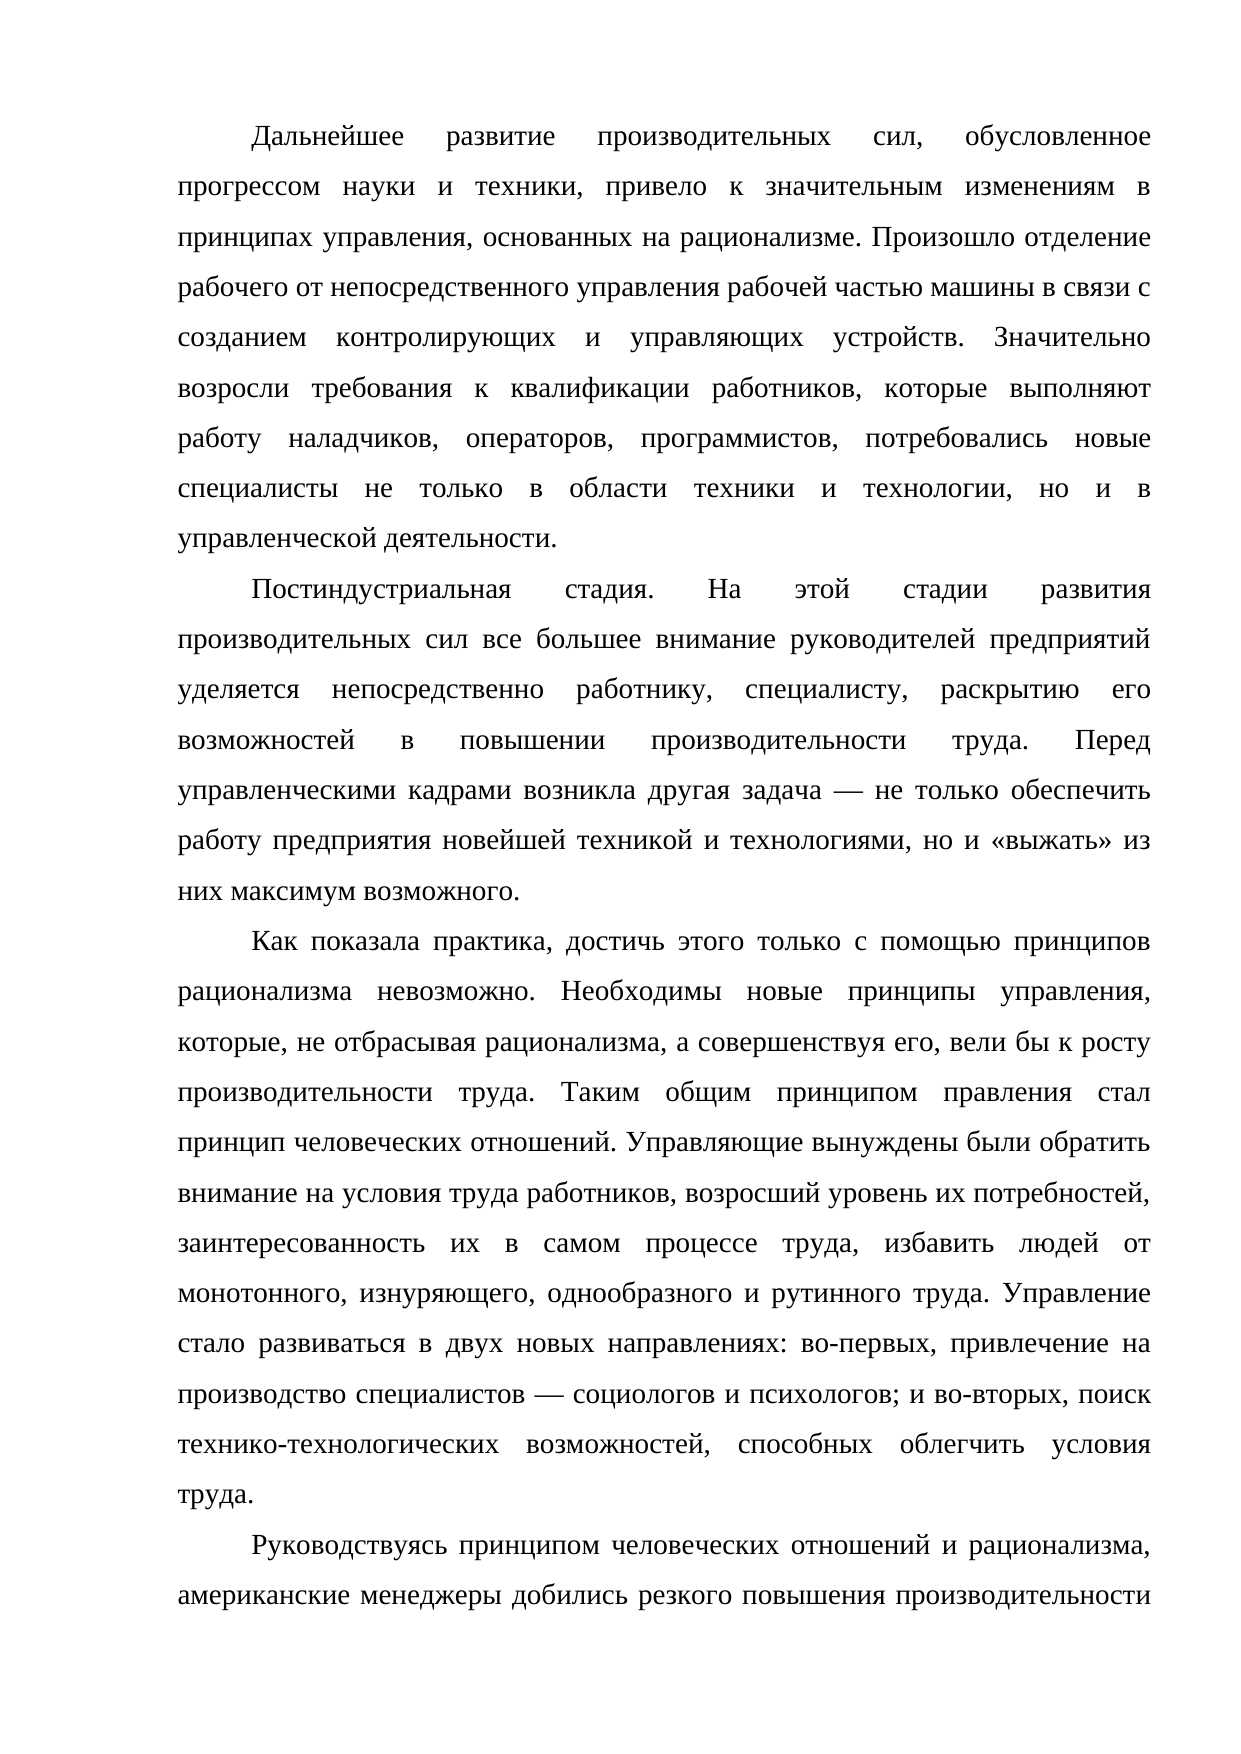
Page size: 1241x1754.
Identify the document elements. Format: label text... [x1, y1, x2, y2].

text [177, 1527, 1152, 1611]
text Как показала практика, достичь этого только с помощью принципов рационализма невозможно. Необходимы новые принципы управления, которые, не отбрасывая рационализма, а совершенствуя его, вели бы к росту производительности труда. Таким общим принципом правления стал принцип человеческих отношений. Управляющие вынуждены были обратить внимание на условия труда работников, возросший уровень их потребностей, заинтересованность их в самом процессе труда, избавить людей от монотонного, изнуряющего, однообразного и рутинного труда. Управление стало развиваться в двух новых направлениях: во-первых, привлечение на производство специалистов — социологов и психологов; и во-вторых, поиск технико-технологических возможностей, способных облегчить условия труда. [177, 923, 1152, 1510]
text Постиндустриальная стадия. На этой стадии развития производительных сил все большее внимание руководителей предприятий уделяется непосредственно работнику, специалисту, раскрытию его возможностей в повышении производительности труда. Перед управленческими кадрами возникла другая задача — не только обеспечить работу предприятия новейшей техникой и технологиями, но и «выжать» из них максимум возможного. [177, 571, 1152, 906]
text Дальнейшее развитие производительных сил, обусловленное прогрессом науки и техники, привело к значительным изменениям в принципах управления, основанных на рационализме. Произошло отделение рабочего от непосредственного управления рабочей частью машины в связи с созданием контролирующих и управляющих устройств. Значительно возросли требования к квалификации работников, которые выполняют работу наладчиков, операторов, программистов, потребовались новые специалисты не только в области техники и технологии, но и в управленческой деятельности. [177, 118, 1152, 554]
